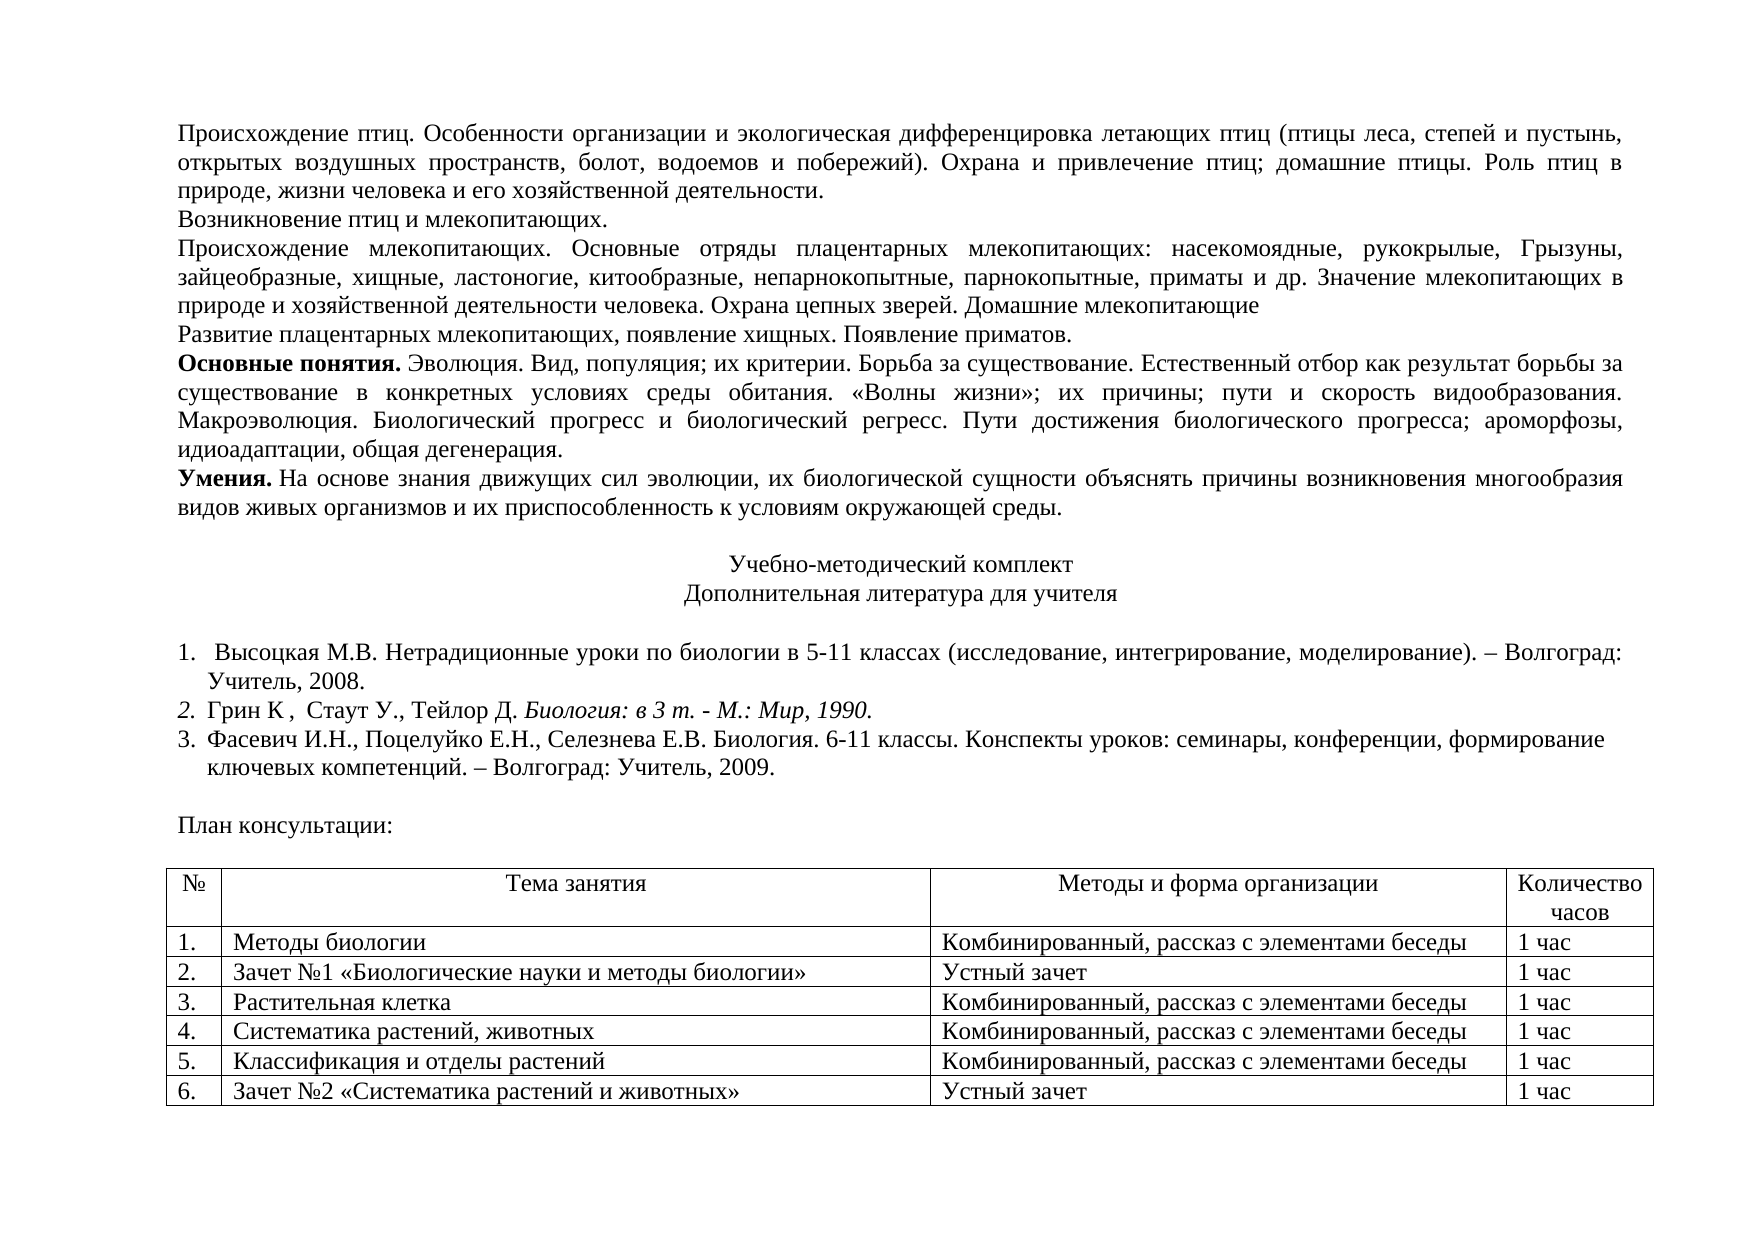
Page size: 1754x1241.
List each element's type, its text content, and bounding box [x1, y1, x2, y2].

text Основные понятия. Эволюция. Вид, популяция; их критерии. Борьба за существование. Естественный отбор как результат борьбы за существование в конкретных условиях среды обитания. «Волны жизни»; их причины; пути и скорость видообразования. Макроэволюция. Биологический прогресс и биологический регресс. Пути достижения биологического прогресса; ароморфозы, идиоадаптации, общая дегенерация. [177, 348, 1624, 463]
table_cell 1 час [1507, 1016, 1653, 1045]
table_cell Комбинированный, рассказ с элементами беседы [931, 927, 1506, 956]
table_cell [167, 1016, 221, 1045]
table_cell 1 час [1507, 987, 1653, 1015]
text Учебно-методический комплект [177, 549, 1624, 578]
table_cell 1 час [1507, 957, 1653, 986]
table_cell [167, 927, 221, 956]
text Происхождение млекопитающих. Основные отряды плацентарных млекопитающих: насекомоядные, рукокрылые, Грызуны, зайцеобразные, хищные, ластоногие, китообразные, непарнокопытные, парнокопытные, приматы и др. Значение млекопитающих в природе и хозяйственной деятельности человека. Охрана цепных зверей. Домашние млекопитающие [177, 233, 1624, 319]
table_cell [167, 1046, 221, 1075]
subtitle Дополнительная литература для учителя [177, 578, 1624, 607]
table_cell [167, 987, 221, 1015]
table_header № [167, 869, 221, 926]
table_cell Систематика растений, животных [222, 1016, 930, 1045]
table_cell 1 час [1507, 927, 1653, 956]
table_header Методы и форма организации [931, 869, 1506, 926]
table_cell 1 час [1507, 1046, 1653, 1075]
table_header Количество часов [1507, 869, 1653, 926]
table_cell Устный зачет [931, 957, 1506, 986]
text Происхождение птиц. Особенности организации и экологическая дифференцировка летающих птиц (птицы леса, степей и пустынь, открытых воздушных пространств, болот, водоемов и побережий). Охрана и привлечение птиц; домашние птицы. Роль птиц в природе, жизни человека и его хозяйственной деятельности. [177, 118, 1624, 204]
table_cell Зачет №1 «Биологические науки и методы биологии» [222, 957, 930, 986]
table_cell Комбинированный, рассказ с элементами беседы [931, 987, 1506, 1015]
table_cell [931, 1046, 1506, 1075]
text Развитие плацентарных млекопитающих, появление хищных. Появление приматов. [177, 319, 1624, 348]
table_cell Зачет №2 «Систематика растений и животных» [222, 1076, 930, 1105]
list Фасевич И.Н., Поцелуйко Е.Н., Селезнева Е.В. Биология. 6-11 классы. Конспекты уроков: семинары, конференции, формирование ключевых компетенций. – Волгоград: Учитель, 2009. [177, 724, 1624, 781]
table_cell [167, 957, 221, 986]
table_header Тема занятия [222, 869, 930, 926]
table_cell Растительная клетка [222, 987, 930, 1015]
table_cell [931, 1016, 1506, 1045]
list Высоцкая М.В. Нетрадиционные уроки по биологии в 5-11 классах (исследование, интегрирование, моделирование). – Волгоград: Учитель, 2008. [177, 637, 1624, 695]
table_cell 1 час [1507, 1076, 1653, 1105]
table_cell [167, 1076, 221, 1105]
text Умения. На основе знания движущих сил эволюции, их биологической сущности объяснять причины возникновения многообразия видов живых организмов и их приспособленность к условиям окружающей среды. [177, 463, 1624, 521]
list Грин К, Стаут У., Teйлop Д. Биология: в 3 т. - М.: Мир, 1990. [177, 695, 1624, 724]
text Возникновение птиц и млекопитающих. [177, 204, 1624, 233]
text План консультации: [177, 810, 1624, 839]
table_cell Устный зачет [931, 1076, 1506, 1105]
table_cell Классификация и отделы растений [222, 1046, 930, 1075]
table_cell Методы биологии [222, 927, 930, 956]
